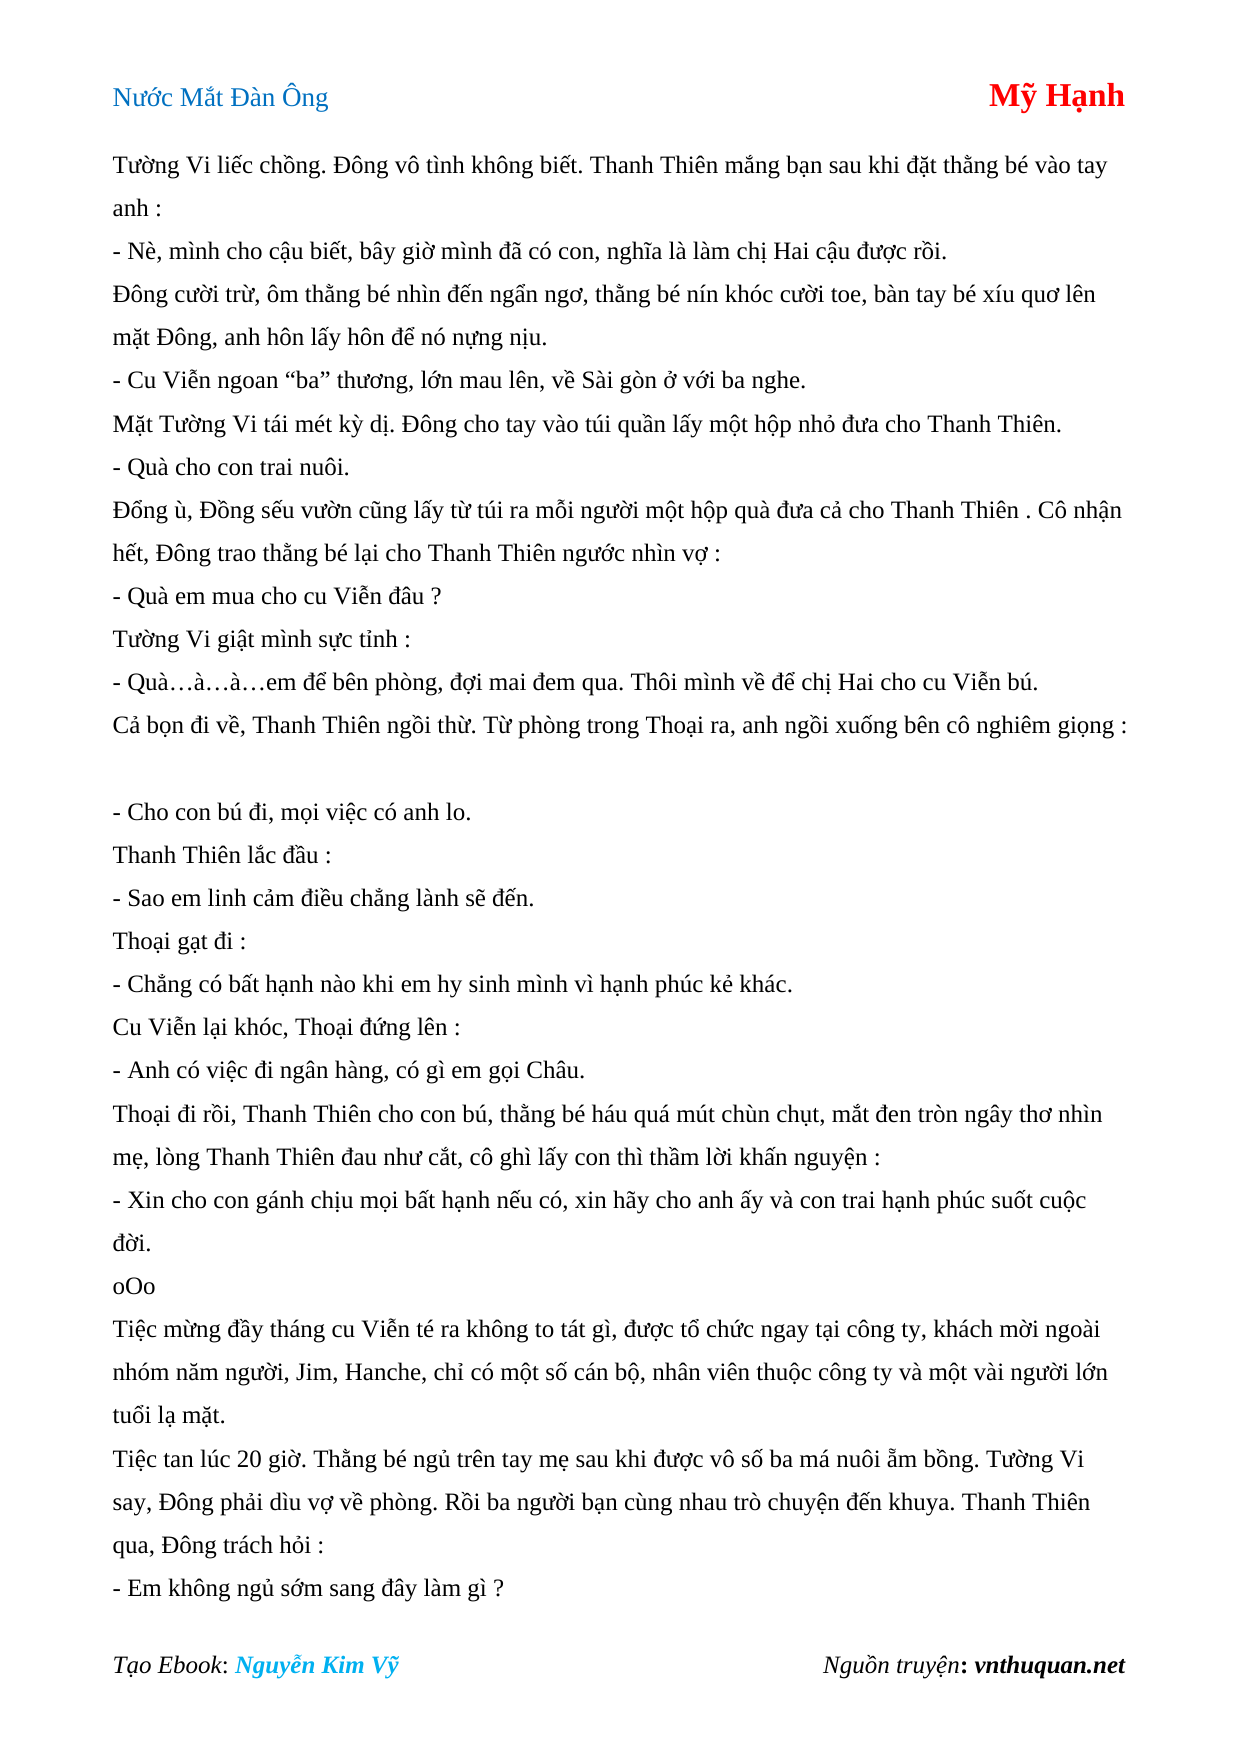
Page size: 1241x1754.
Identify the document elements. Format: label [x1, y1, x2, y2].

text [112, 150, 1128, 1602]
